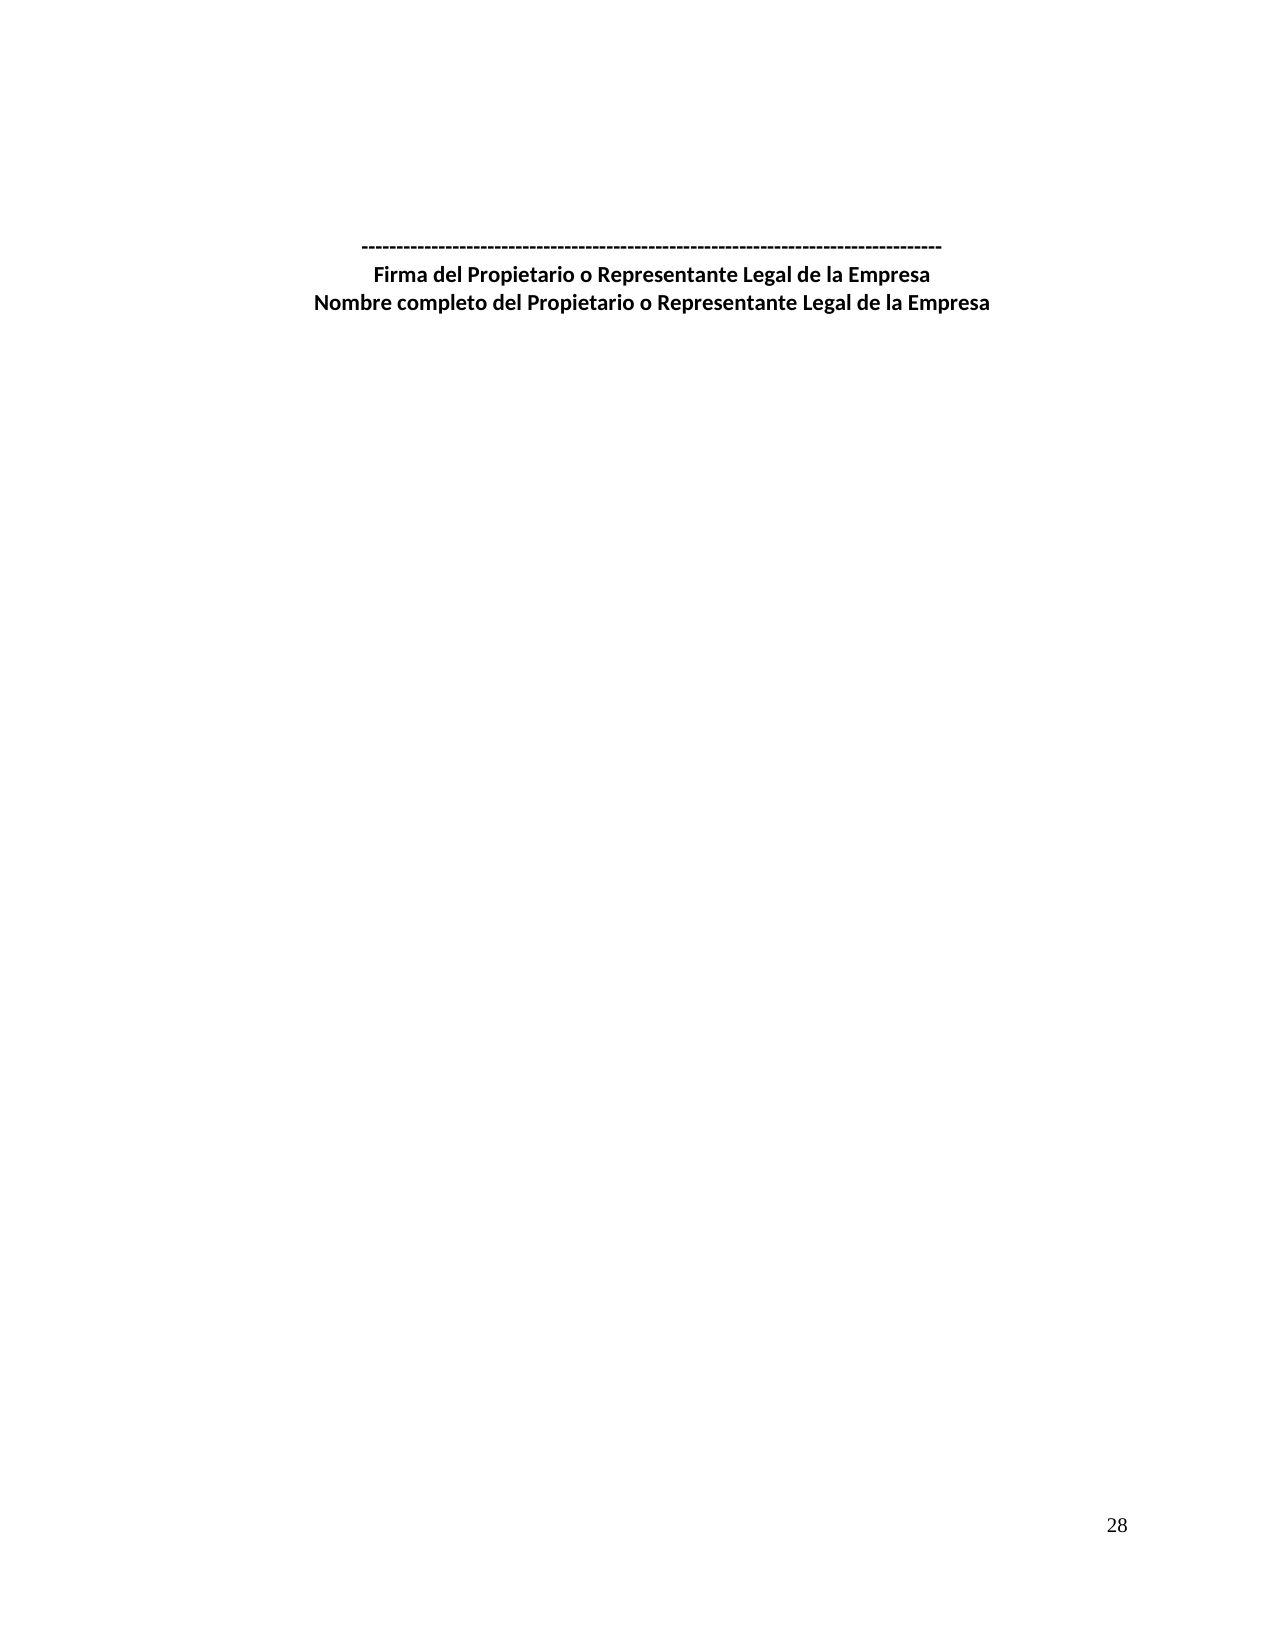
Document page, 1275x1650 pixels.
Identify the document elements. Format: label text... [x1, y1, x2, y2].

text Firma del Propietario o Representante Legal de la Empresa [177, 260, 1127, 288]
text ----------------------------------------------------------------------------------- [177, 232, 1127, 260]
text Nombre completo del Propietario o Representante Legal de la Empresa [177, 288, 1127, 316]
